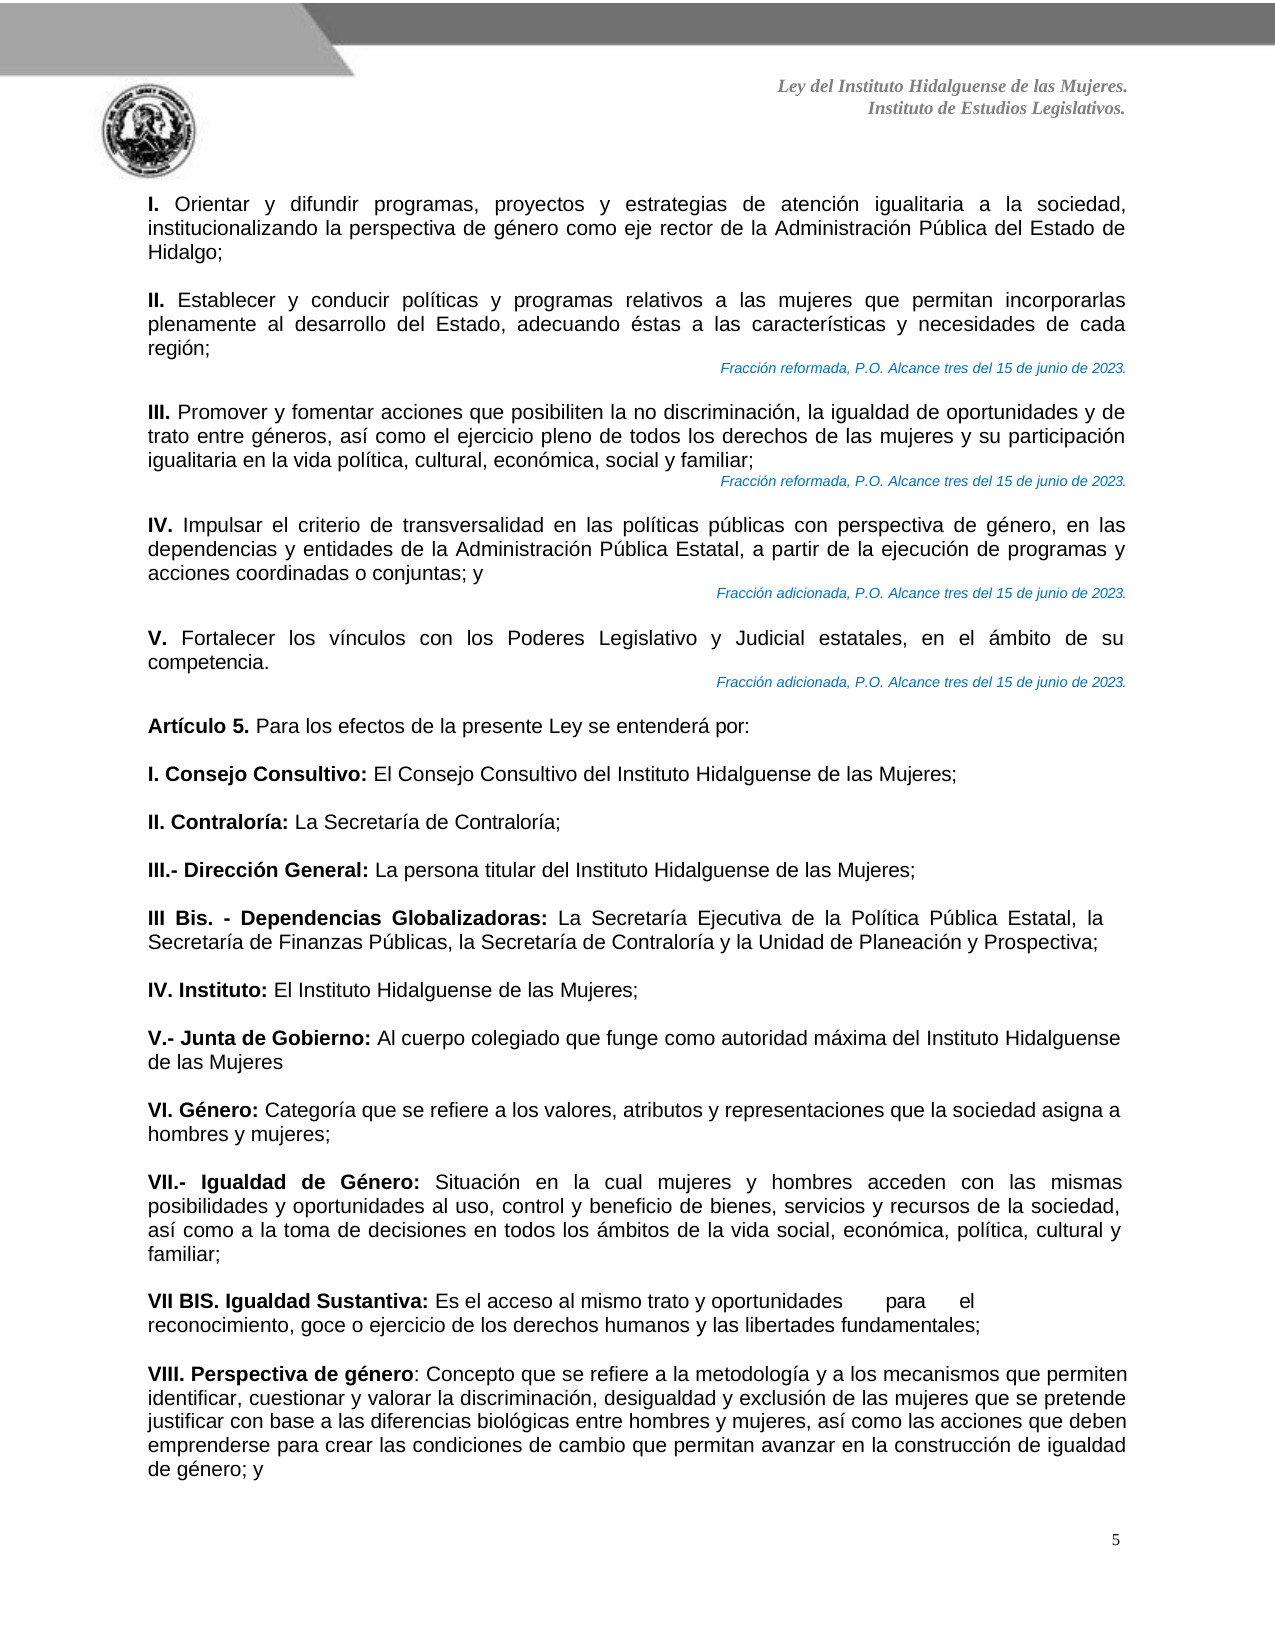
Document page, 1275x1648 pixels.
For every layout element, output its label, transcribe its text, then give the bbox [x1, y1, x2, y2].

picture [0, 3, 1275, 180]
text Fracción adicionada, P.O. Alcance tres del 15 de junio de 2023. [716, 674, 1139, 690]
list Consejo Consultivo: El Consejo Consultivo del Instituto Hidalguense de las Mujeres; [148, 762, 1139, 786]
text III Bis. - Dependencias Globalizadoras: La Secretaría Ejecutiva de la Política Pública Estatal, la Secretaría de Finanzas Públicas, la Secretaría de Contraloría y la Unidad de Planeación y Prospectiva; [148, 906, 1139, 954]
text Fracción reformada, P.O. Alcance tres del 15 de junio de 2023. [720, 360, 1139, 377]
text VIII. Perspectiva de género: Concepto que se refiere a la metodología y a los mecanismos que permiten identificar, cuestionar y valorar la discriminación, desigualdad y exclusión de las mujeres que se pretende justificar con base a las diferencias biológicas entre hombres y mujeres, así como las acciones que deben emprenderse para crear las condiciones de cambio que permitan avanzar en la construcción de igualdad de género; y [148, 1361, 1128, 1481]
text Fracción reformada, P.O. Alcance tres del 15 de junio de 2023. [720, 472, 1139, 489]
list Fortalecer los vínculos con los Poderes Legislativo y Judicial estatales, en el ámbito de su competencia. [148, 626, 1127, 673]
list Contraloría: La Secretaría de Contraloría; [148, 810, 1139, 834]
list Instituto: El Instituto Hidalguense de las Mujeres; [148, 978, 1139, 1002]
list Establecer y conducir políticas y programas relativos a las mujeres que permitan incorporarlas plenamente al desarrollo del Estado, adecuando éstas a las características y necesidades de cada región; [148, 288, 1126, 359]
text V.- Junta de Gobierno: Al cuerpo colegiado que funge como autoridad máxima del Instituto Hidalguense de las Mujeres [148, 1026, 1139, 1074]
text Artículo 5. Para los efectos de la presente Ley se entenderá por: [148, 714, 1139, 738]
text VII.- Igualdad de Género: Situación en la cual mujeres y hombres acceden con las mismas posibilidades y oportunidades al uso, control y beneficio de bienes, servicios y recursos de la sociedad, así como a la toma de decisiones en todos los ámbitos de la vida social, económica, política, cultural y familiar; [148, 1169, 1122, 1265]
list Orientar y difundir programas, proyectos y estrategias de atención igualitaria a la sociedad, institucionalizando la perspectiva de género como eje rector de la Administración Pública del Estado de Hidalgo; [148, 192, 1127, 264]
list Impulsar el criterio de transversalidad en las políticas públicas con perspectiva de género, en las dependencias y entidades de la Administración Pública Estatal, a partir de la ejecución de programas y acciones coordinadas o conjuntas; y [148, 513, 1127, 585]
text Fracción adicionada, P.O. Alcance tres del 15 de junio de 2023. [716, 585, 1139, 602]
list Promover y fomentar acciones que posibiliten la no discriminación, la igualdad de oportunidades y de trato entre géneros, así como el ejercicio pleno de todos los derechos de las mujeres y su participación igualitaria en la vida política, cultural, económica, social y familiar; [148, 400, 1127, 472]
text VII BIS. Igualdad Sustantiva: Es el acceso al mismo trato y oportunidades para el reconocimiento, goce o ejercicio de los derechos humanos y las libertades fundamentales; [148, 1289, 981, 1337]
text VI. Género: Categoría que se refiere a los valores, atributos y representaciones que la sociedad asigna a hombres y mujeres; [148, 1098, 1139, 1146]
text III.- Dirección General: La persona titular del Instituto Hidalguense de las Mujeres; [148, 858, 1139, 882]
